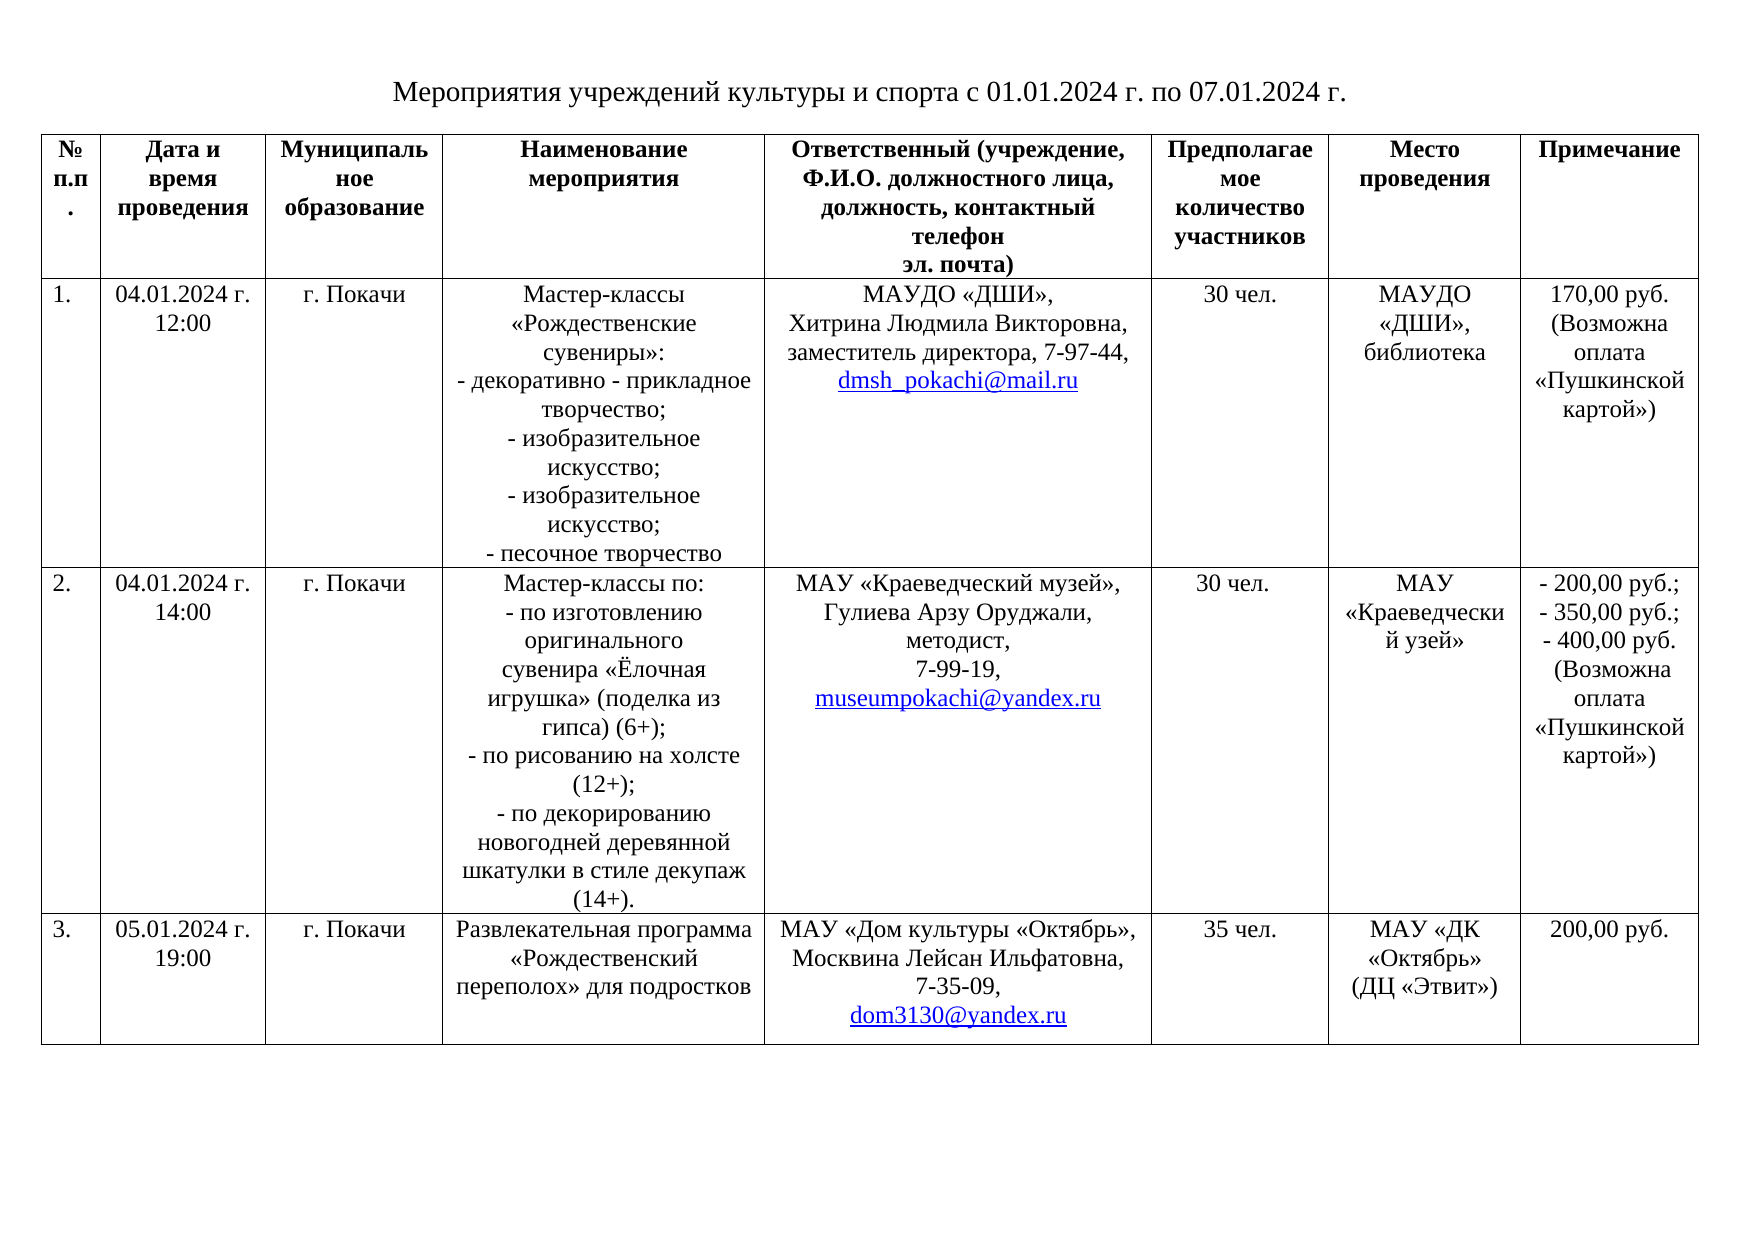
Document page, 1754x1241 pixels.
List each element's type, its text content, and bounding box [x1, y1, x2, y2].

table_cell МАУДО «ДШИ», Хитрина Людмила Викторовна, заместитель директора, 7-97-44, dmsh_pokachi@mail.ru [765, 279, 1151, 567]
table_cell 04.01.2024 г. 14:00 [101, 568, 265, 913]
table_cell МАУ «Краеведческий музей», Гулиева Арзу Оруджали, методист, 7-99-19, museumpokachi@yandex.ru [765, 568, 1151, 913]
table_cell Мастер-классы «Рождественские сувениры»: - декоративно - прикладное творчество; - изобразительное искусство; - изобразительное искусство; - песочное творчество [443, 279, 764, 567]
table_cell г. Покачи [266, 279, 442, 567]
table_cell [42, 914, 100, 1044]
table_header Примечание [1521, 135, 1698, 278]
table_cell 170,00 руб. (Возможна оплата «Пушкинской картой») [1521, 279, 1698, 567]
text Мероприятия учреждений культуры и спорта с 01.01.2024 г. по 07.01.2024 г. [74, 74, 1665, 108]
table_cell - 200,00 руб.; - 350,00 руб.; - 400,00 руб. (Возможна оплата «Пушкинской картой») [1521, 568, 1698, 913]
table_cell Развлекательная программа «Рождественский переполох» для подростков [443, 914, 764, 1044]
table_header Место проведения [1329, 135, 1520, 278]
table_cell Мастер-классы по: - по изготовлению оригинального сувенира «Ёлочная игрушка» (поделка из гипса) (6+); - по рисованию на холсте (12+); - по декорированию новогодней деревянной шкатулки в стиле декупаж (14+). [443, 568, 764, 913]
table_cell 30 чел. [1152, 568, 1328, 913]
table_cell [42, 568, 100, 913]
table_header Муниципальное образование [266, 135, 442, 278]
table_cell МАУДО «ДШИ», библиотека [1329, 279, 1520, 567]
table_header Наименование мероприятия [443, 135, 764, 278]
table_cell МАУ «Дом культуры «Октябрь», Москвина Лейсан Ильфатовна, 7-35-09, dom3130@yandex.ru [765, 914, 1151, 1044]
table_header Предполагаемое количество участников [1152, 135, 1328, 278]
table_cell 30 чел. [1152, 279, 1328, 567]
table_cell МАУ «Краеведческий узей» [1329, 568, 1520, 913]
table_cell г. Покачи [266, 568, 442, 913]
table_header Дата и время проведения [101, 135, 265, 278]
table_cell 35 чел. [1152, 914, 1328, 1044]
table_cell МАУ «ДК «Октябрь» (ДЦ «Этвит») [1329, 914, 1520, 1044]
table_cell 200,00 руб. [1521, 914, 1698, 1044]
table_header Ответственный (учреждение, Ф.И.О. должностного лица, должность, контактный телефон эл. почта) [765, 135, 1151, 278]
table_cell г. Покачи [266, 914, 442, 1044]
table_cell 05.01.2024 г. 19:00 [101, 914, 265, 1044]
table_cell [42, 279, 100, 567]
table_header № п.п. [42, 135, 100, 278]
table_cell 04.01.2024 г. 12:00 [101, 279, 265, 567]
